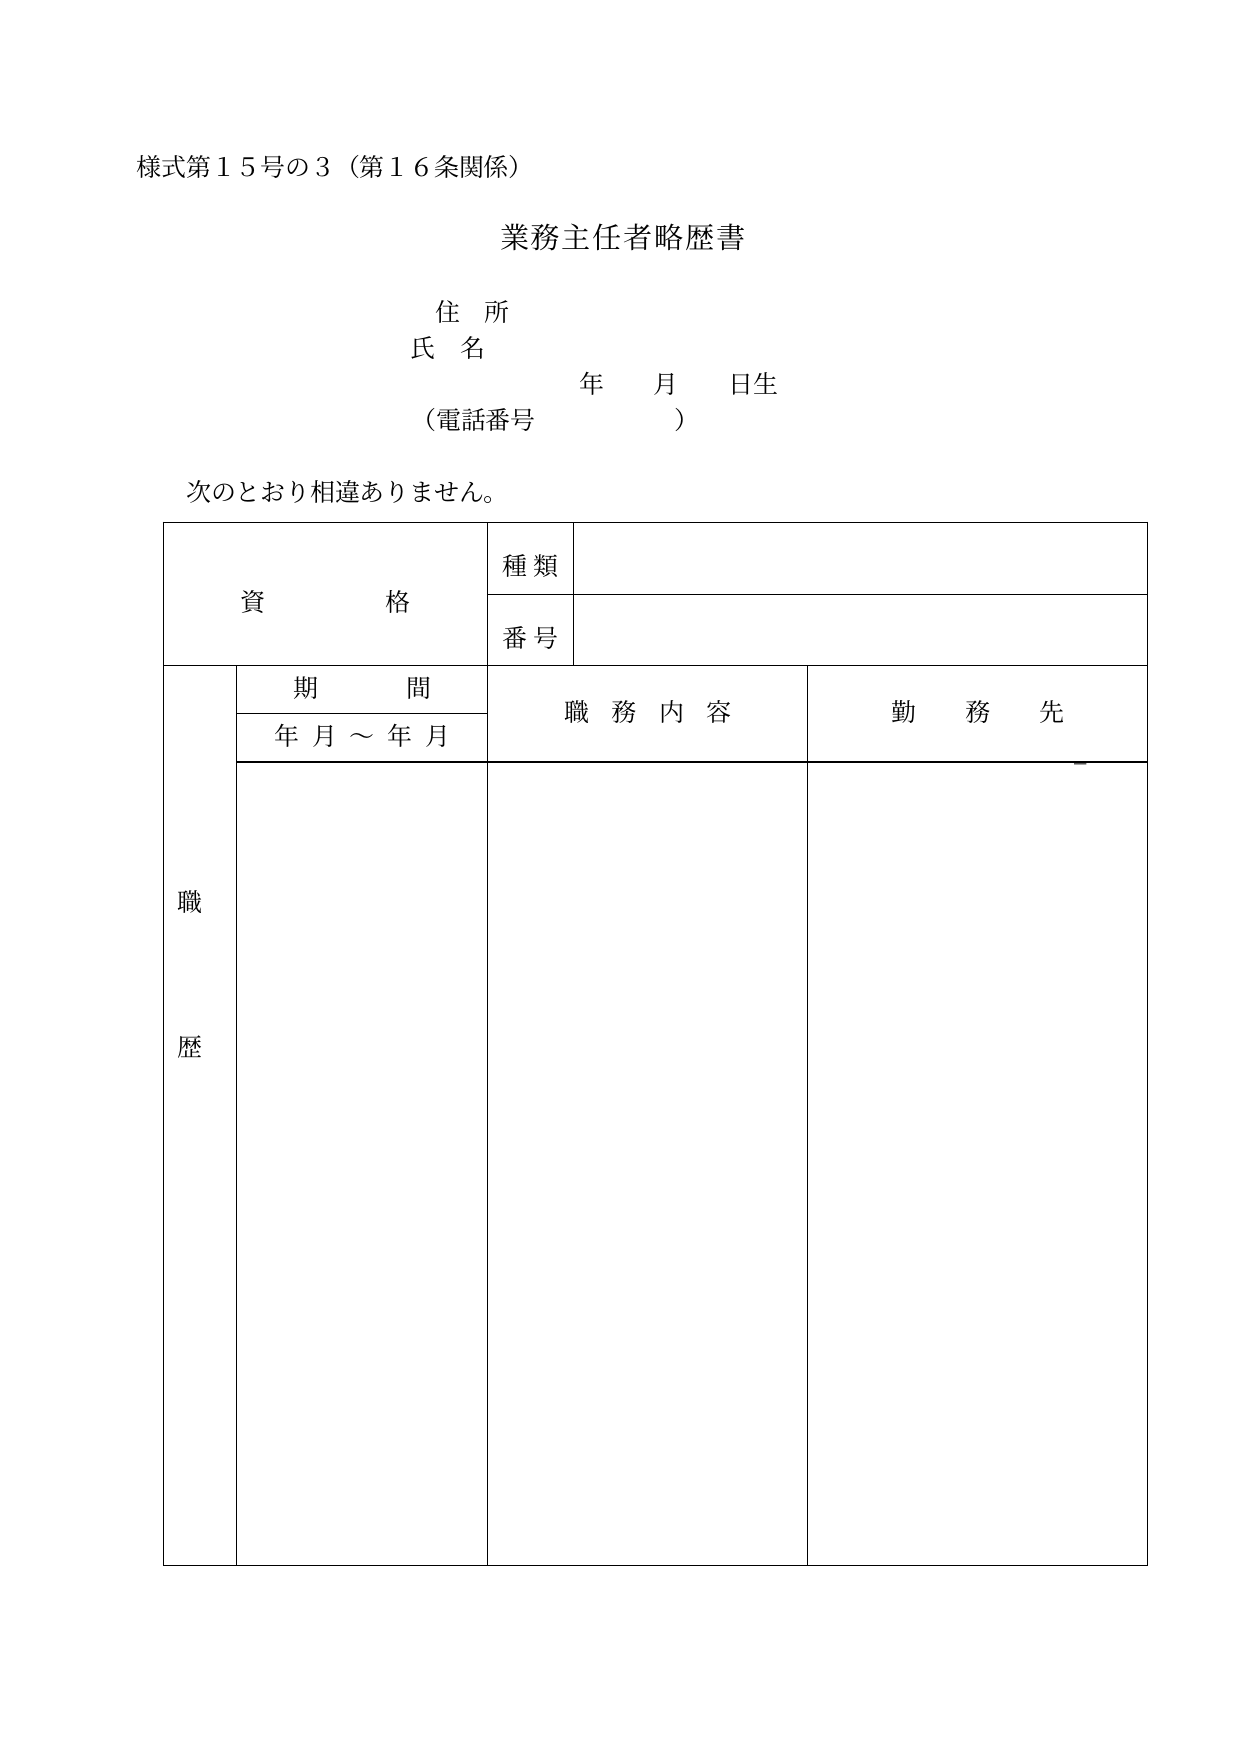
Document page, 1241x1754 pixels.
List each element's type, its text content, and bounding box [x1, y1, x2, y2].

text 氏 名 [136, 328, 1108, 364]
text 様式第１５号の３（第１６条関係） [136, 148, 1108, 184]
table_cell 職 歴 [164, 666, 236, 1565]
table_cell 職務内容 [488, 666, 807, 761]
table_header [574, 523, 1147, 593]
text 次のとおり相違ありません。 [136, 473, 1133, 509]
text 業務主任者略歴書 [136, 220, 1108, 256]
text 年 月 日生 [136, 364, 1108, 401]
table_cell 期 間 [237, 666, 487, 713]
table_cell 年 月 ～ 年 月 [237, 714, 487, 761]
table_cell [574, 595, 1147, 665]
text （電話番号 ） [136, 401, 1108, 437]
text 住 所 [136, 292, 1108, 328]
table_cell [237, 763, 487, 1565]
table_cell 番 号 [488, 595, 573, 665]
table_cell [488, 763, 807, 1565]
table_cell [808, 763, 1147, 1565]
table_header 種 類 [488, 523, 573, 593]
table_cell 勤務先 [808, 666, 1147, 761]
table_header 資 格 [164, 523, 487, 665]
